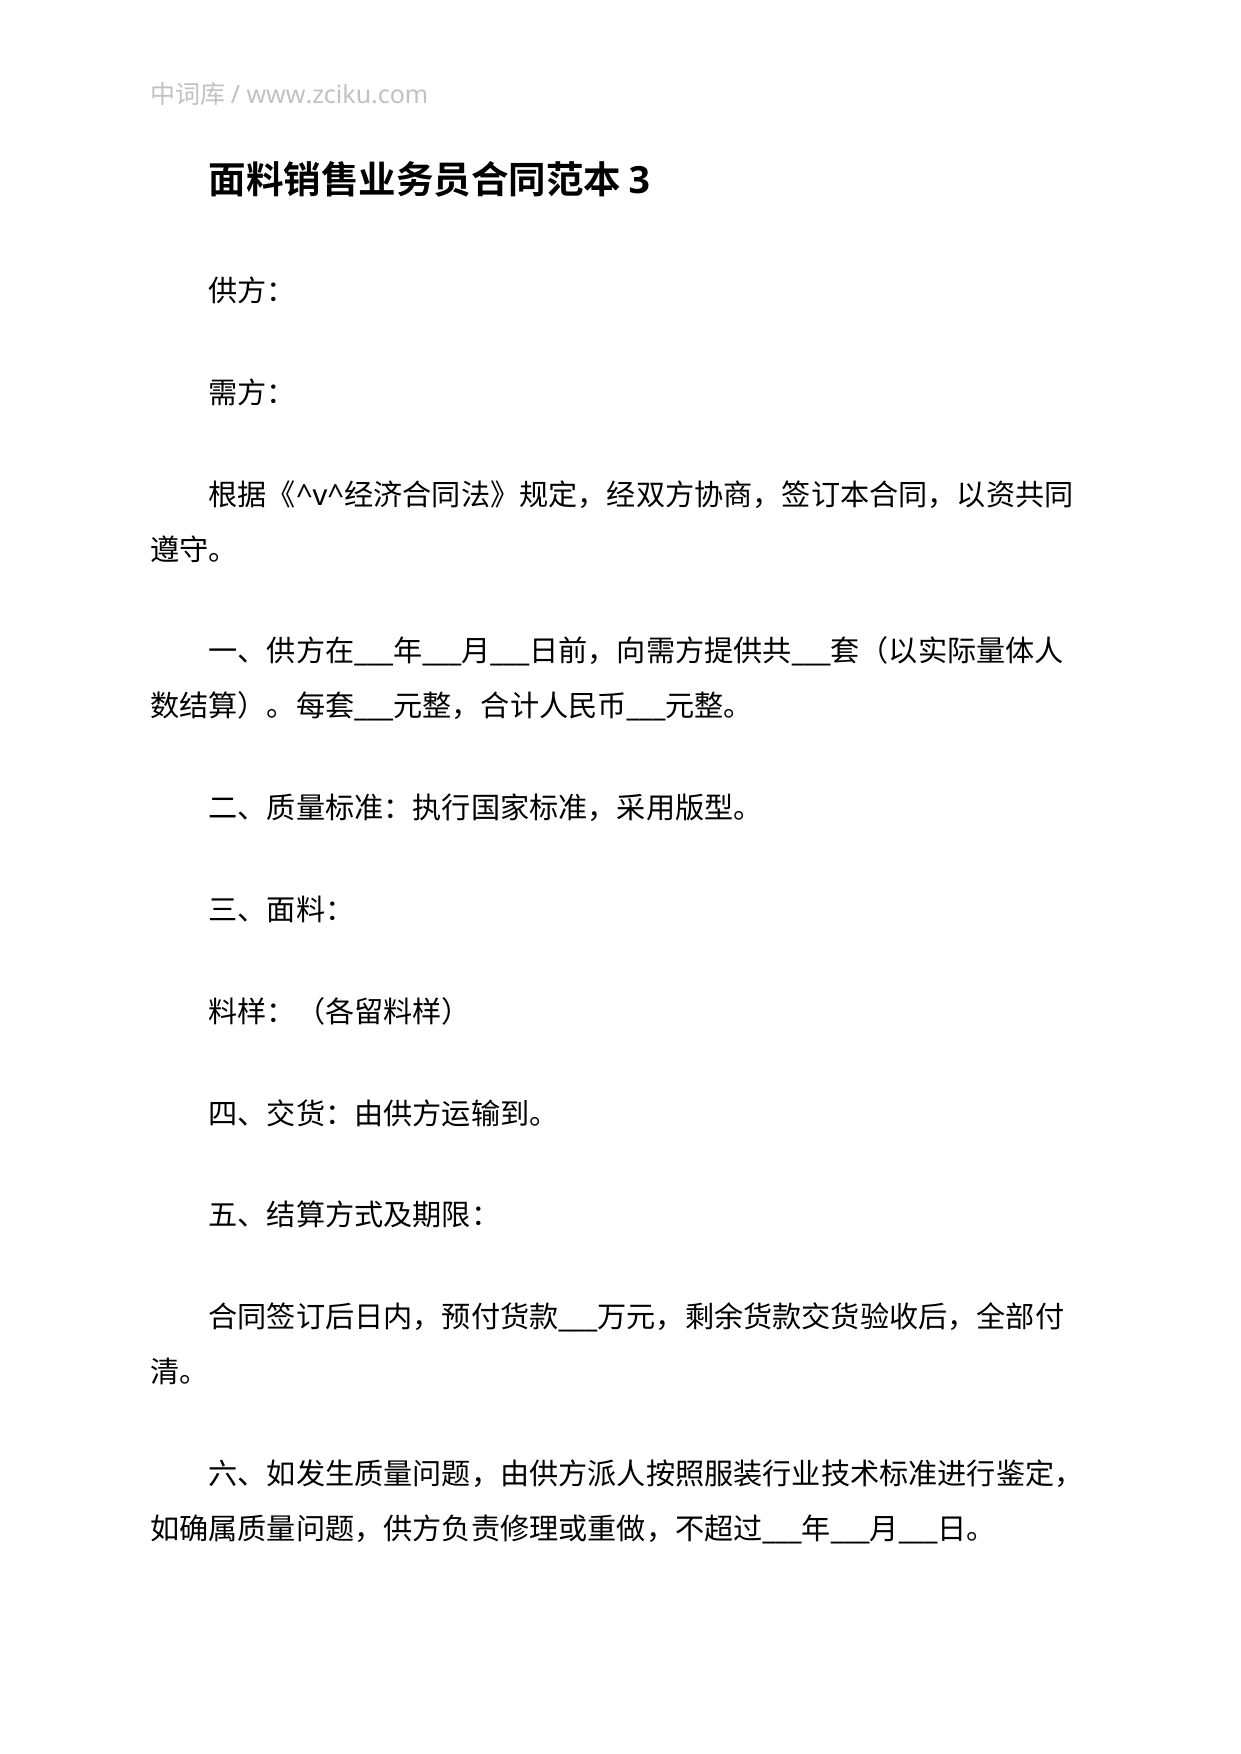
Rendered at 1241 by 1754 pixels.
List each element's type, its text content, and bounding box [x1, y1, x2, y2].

text 六、如发生质量问题，由供方派人按照服装行业技术标准进行鉴定，如确属质量问题，供方负责修理或重做，不超过___年___月___日。 [150, 1451, 1090, 1548]
text 合同签订后日内，预付货款___万元，剩余货款交货验收后，全部付清。 [150, 1294, 1090, 1391]
text 五、结算方式及期限： [150, 1192, 1090, 1234]
text 一、供方在___年___月___日前，向需方提供共___套（以实际量体人数结算）。每套___元整，合计人民币___元整。 [150, 628, 1090, 725]
text 二、质量标准：执行国家标准，采用版型。 [150, 785, 1090, 827]
text 面料销售业务员合同范本3 [150, 150, 1090, 204]
text 四、交货：由供方运输到。 [150, 1090, 1090, 1132]
text 根据《^v^经济合同法》规定，经双方协商，签订本合同，以资共同遵守。 [150, 471, 1090, 568]
text 需方： [150, 369, 1090, 412]
text 供方： [150, 268, 1090, 310]
text 三、面料： [150, 887, 1090, 929]
text 料样：（各留料样） [150, 988, 1090, 1031]
